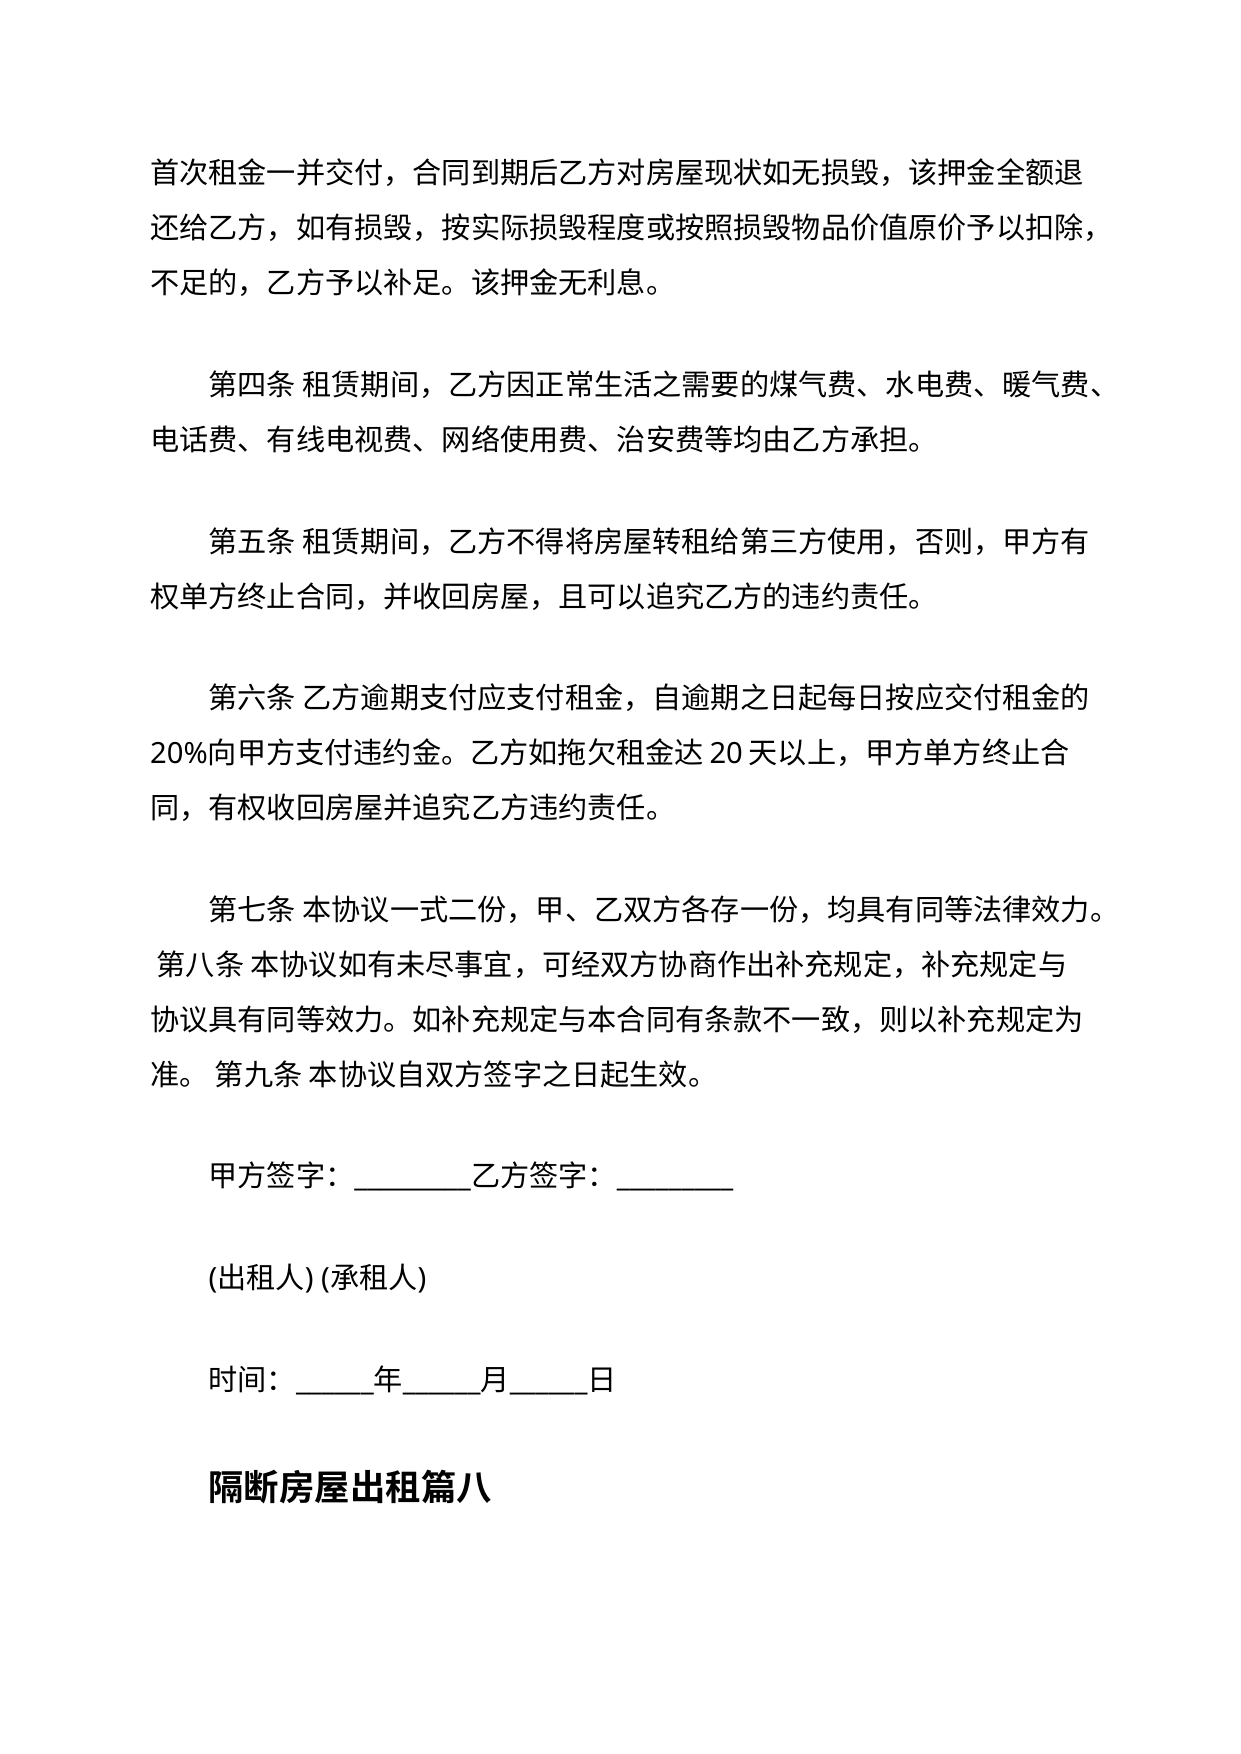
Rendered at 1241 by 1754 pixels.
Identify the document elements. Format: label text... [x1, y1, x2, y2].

text 时间：______年______月______日 [150, 1357, 1090, 1399]
text 第五条 租赁期间，乙方不得将房屋转租给第三方使用，否则，甲方有权单方终止合同，并收回房屋，且可以追究乙方的违约责任。 [150, 518, 1090, 615]
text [150, 150, 1090, 302]
text 第四条 租赁期间，乙方因正常生活之需要的煤气费、水电费、暖气费、电话费、有线电视费、网络使用费、治安费等均由乙方承担。 [150, 362, 1090, 459]
text 隔断房屋出租篇八 [150, 1459, 1090, 1510]
text 第七条 本协议一式二份，甲、乙双方各存一份，均具有同等法律效力。 第八条 本协议如有未尽事宜，可经双方协商作出补充规定，补充规定与协议具有同等效力。如补充规定与本合同有条款不一致，则以补充规定为准。 第九条 本协议自双方签字之日起生效。 [150, 887, 1090, 1093]
text 第六条 乙方逾期支付应支付租金，自逾期之日起每日按应交付租金的20%向甲方支付违约金。乙方如拖欠租金达20天以上，甲方单方终止合同，有权收回房屋并追究乙方违约责任。 [150, 675, 1090, 827]
text 甲方签字：_________乙方签字：_________ [150, 1153, 1090, 1195]
text (出租人) (承租人) [150, 1255, 1090, 1297]
